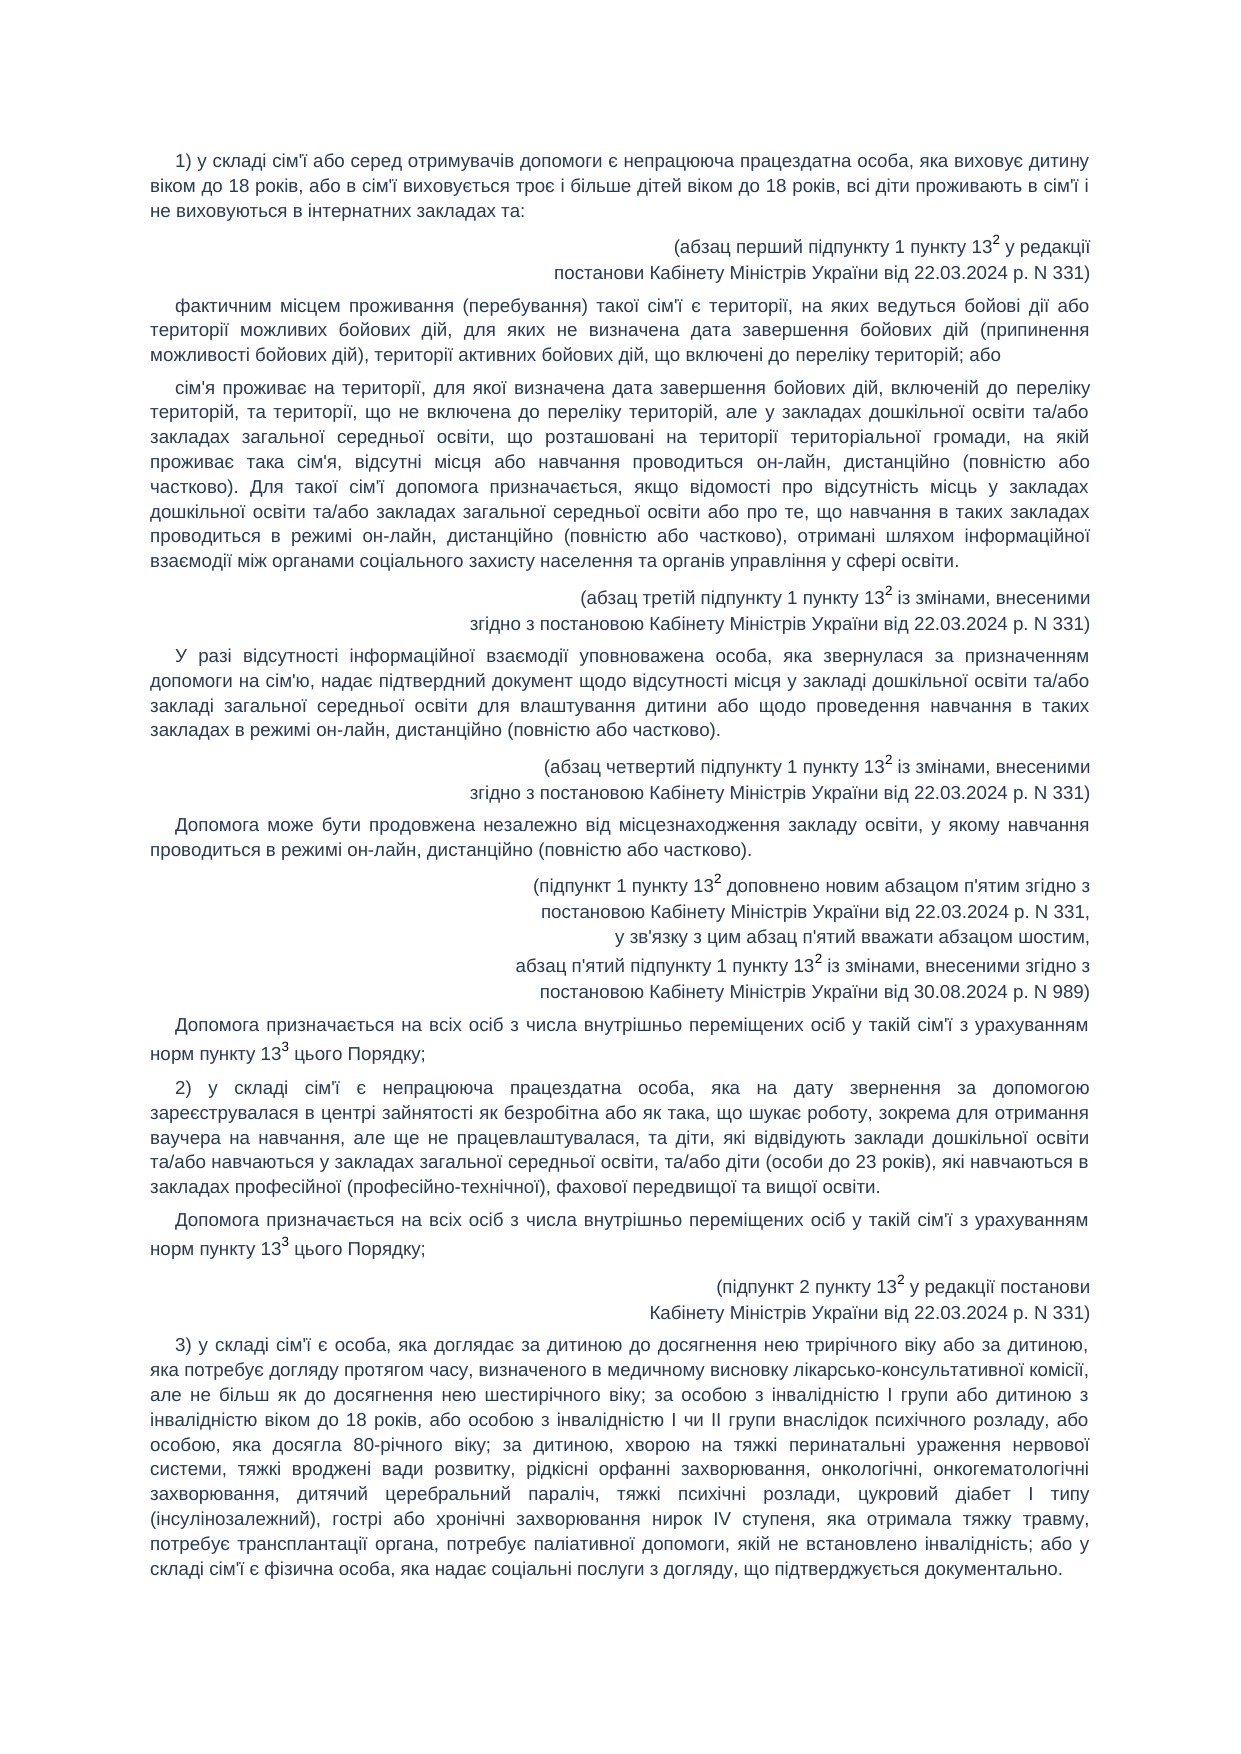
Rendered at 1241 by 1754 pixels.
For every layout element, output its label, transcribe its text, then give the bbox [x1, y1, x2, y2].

text (абзац третій підпункту 1 пункту 132 із змінами, внесеними згідно з постановою Кабінету Міністрів України від 22.03.2024 р. N 331) [150, 583, 1090, 634]
text (абзац перший підпункту 1 пункту 132 у редакції постанови Кабінету Міністрів України від 22.03.2024 р. N 331) [150, 232, 1090, 283]
text 3) у складі сім'ї є особа, яка доглядає за дитиною до досягнення нею трирічного віку або за дитиною, яка потребує догляду протягом часу, визначеного в медичному висновку лікарсько-консультативної комісії, але не більш як до досягнення нею шестирічного віку; за особою з інвалідністю I групи або дитиною з інвалідністю віком до 18 років, або особою з інвалідністю I чи II групи внаслідок психічного розладу, або особою, яка досягла 80-річного віку; за дитиною, хворою на тяжкі перинатальні ураження нервової системи, тяжкі вроджені вади розвитку, рідкісні орфанні захворювання, онкологічні, онкогематологічні захворювання, дитячий церебральний параліч, тяжкі психічні розлади, цукровий діабет I типу (інсулінозалежний), гострі або хронічні захворювання нирок IV ступеня, яка отримала тяжку травму, потребує трансплантації органа, потребує паліативної допомоги, якій не встановлено інвалідність; або у складі сім'ї є фізична особа, яка надає соціальні послуги з догляду, що підтверджується документально. [150, 1334, 1090, 1579]
text У разі відсутності інформаційної взаємодії уповноважена особа, яка звернулася за призначенням допомоги на сім'ю, надає підтвердний документ щодо відсутності місця у закладі дошкільної освіти та/або закладі загальної середньої освіти для влаштування дитини або щодо проведення навчання в таких закладах в режимі он-лайн, дистанційно (повністю або частково). [150, 645, 1090, 741]
text фактичним місцем проживання (перебування) такої сім'ї є території, на яких ведуться бойові дії або території можливих бойових дій, для яких не визначена дата завершення бойових дій (припинення можливості бойових дій), території активних бойових дій, що включені до переліку територій; або [150, 294, 1090, 366]
text Допомога призначається на всіх осіб з числа внутрішньо переміщених осіб у такій сім'ї з урахуванням норм пункту 133 цього Порядку; [150, 1209, 1090, 1260]
text (абзац четвертий підпункту 1 пункту 132 із змінами, внесеними згідно з постановою Кабінету Міністрів України від 22.03.2024 р. N 331) [150, 752, 1090, 803]
text Допомога призначається на всіх осіб з числа внутрішньо переміщених осіб у такій сім'ї з урахуванням норм пункту 133 цього Порядку; [150, 1013, 1090, 1065]
text Допомога може бути продовжена незалежно від місцезнаходження закладу освіти, у якому навчання проводиться в режимі он-лайн, дистанційно (повністю або частково). [150, 814, 1090, 860]
text (підпункт 1 пункту 132 доповнено новим абзацом п'ятим згідно з постановою Кабінету Міністрів України від 22.03.2024 р. N 331, у зв'язку з цим абзац п'ятий вважати абзацом шостим, абзац п'ятий підпункту 1 пункту 132 із змінами, внесеними згідно з постановою Кабінету Міністрів України від 30.08.2024 р. N 989) [150, 871, 1090, 1002]
text (підпункт 2 пункту 132 у редакції постанови Кабінету Міністрів України від 22.03.2024 р. N 331) [150, 1272, 1090, 1323]
text сім'я проживає на території, для якої визначена дата завершення бойових дій, включеній до переліку територій, та території, що не включена до переліку територій, але у закладах дошкільної освіти та/або закладах загальної середньої освіти, що розташовані на території територіальної громади, на якій проживає така сім'я, відсутні місця або навчання проводиться он-лайн, дистанційно (повністю або частково). Для такої сім'ї допомога призначається, якщо відомості про відсутність місць у закладах дошкільної освіти та/або закладах загальної середньої освіти або про те, що навчання в таких закладах проводиться в режимі он-лайн, дистанційно (повністю або частково), отримані шляхом інформаційної взаємодії між органами соціального захисту населення та органів управління у сфері освіти. [150, 377, 1090, 572]
text 1) у складі сім'ї або серед отримувачів допомоги є непрацююча працездатна особа, яка виховує дитину віком до 18 років, або в сім'ї виховується троє і більше дітей віком до 18 років, всі діти проживають в сім'ї і не виховуються в інтернатних закладах та: [150, 150, 1090, 221]
text 2) у складі сім'ї є непрацююча працездатна особа, яка на дату звернення за допомогою зареєструвалася в центрі зайнятості як безробітна або як така, що шукає роботу, зокрема для отримання ваучера на навчання, але ще не працевлаштувалася, та діти, які відвідують заклади дошкільної освіти та/або навчаються у закладах загальної середньої освіти, та/або діти (особи до 23 років), які навчаються в закладах професійної (професійно-технічної), фахової передвищої та вищої освіти. [150, 1077, 1090, 1198]
